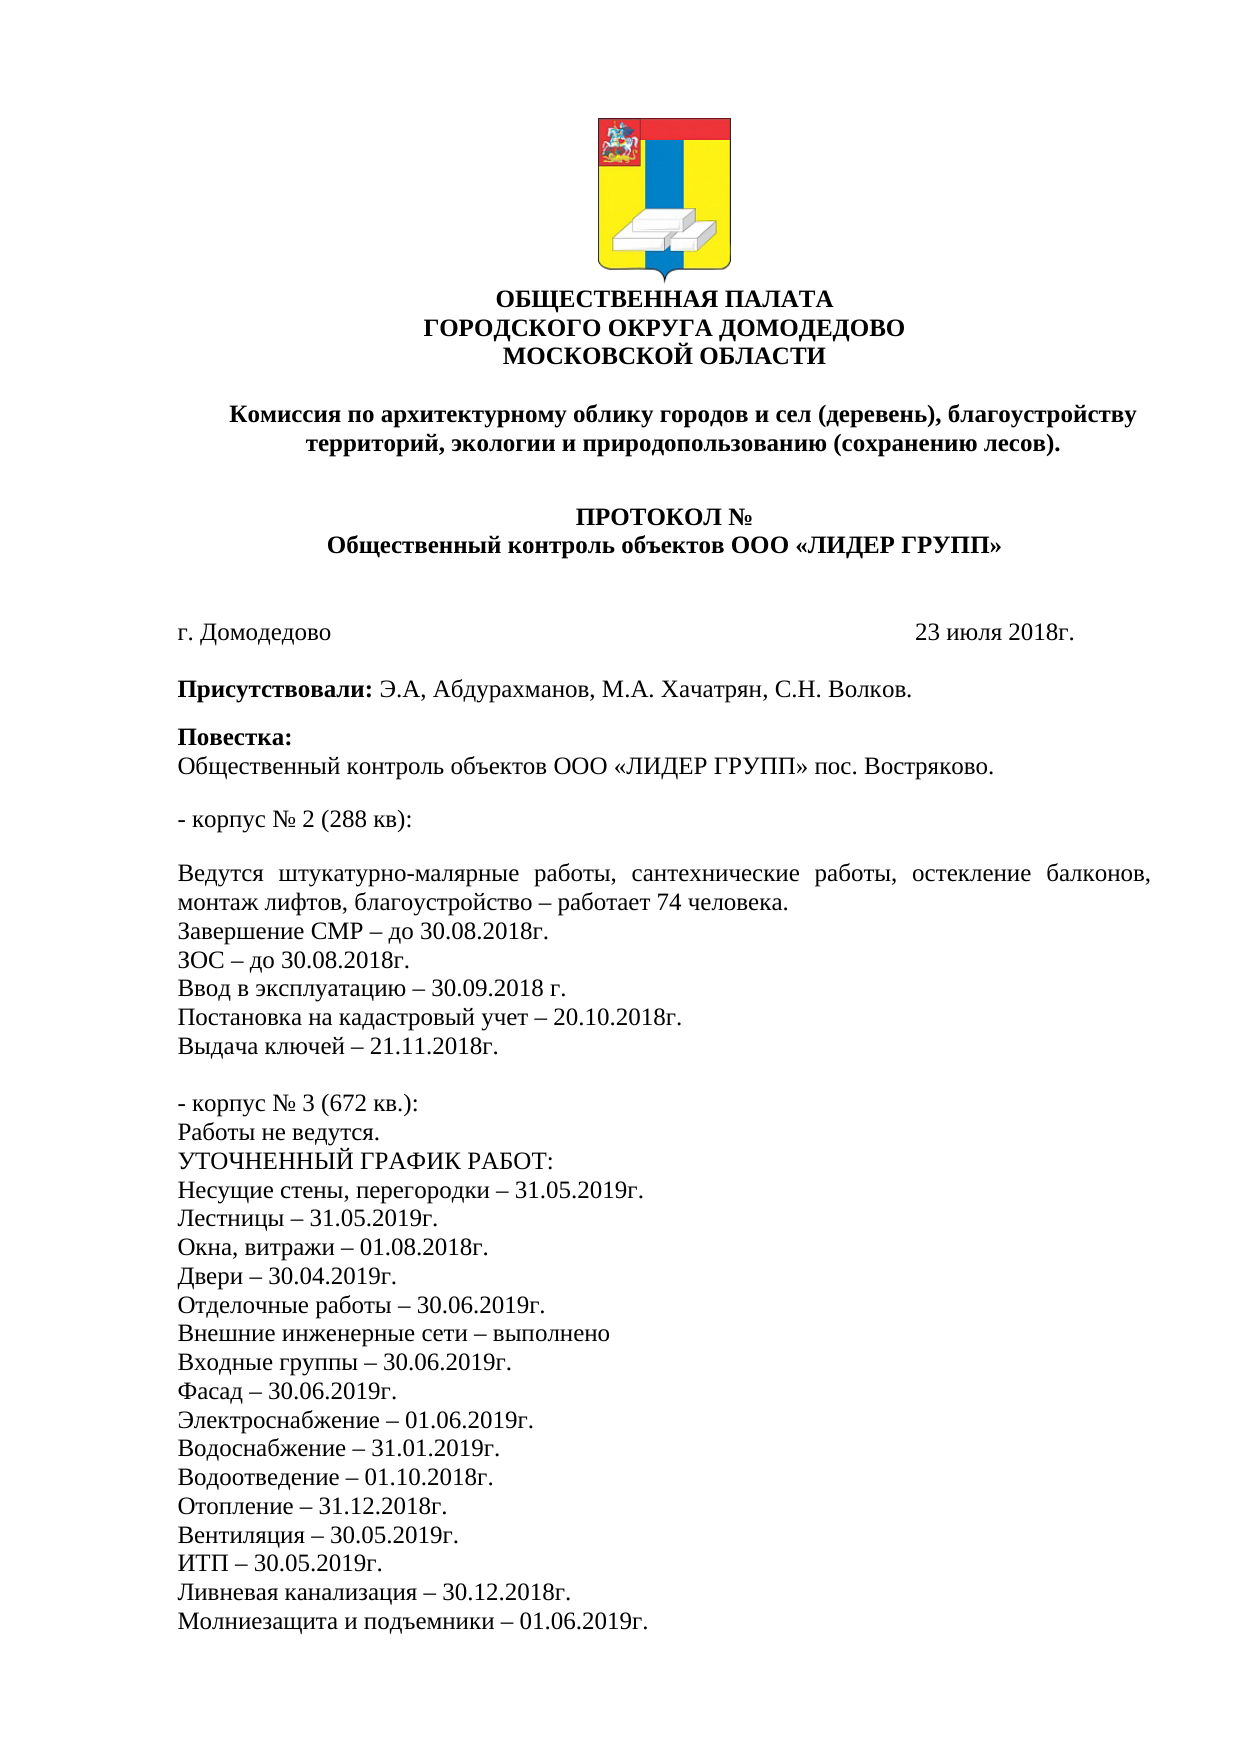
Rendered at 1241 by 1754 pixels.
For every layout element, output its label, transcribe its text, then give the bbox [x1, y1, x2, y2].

text Электроснабжение – 01.06.2019г. [177, 1405, 1152, 1433]
text Постановка на кадастровый учет – 20.10.2018г. [177, 1002, 1152, 1031]
text - корпус № 3 (672 кв.): [177, 1088, 1152, 1117]
text ПРОТОКОЛ № [177, 502, 1152, 531]
text Повестка: [177, 722, 1152, 751]
text Вентиляция – 30.05.2019г. [177, 1520, 1152, 1548]
text Завершение СМР – до 30.08.2018г. [177, 916, 1152, 945]
text Водоснабжение – 31.01.2019г. [177, 1433, 1152, 1462]
picture [598, 118, 731, 284]
text Водоотведение – 01.10.2018г. [177, 1462, 1152, 1491]
text УТОЧНЕННЫЙ ГРАФИК РАБОТ: [177, 1146, 1152, 1175]
text Входные группы – 30.06.2019г. [177, 1347, 1152, 1376]
text ЗОС – до 30.08.2018г. [177, 945, 1152, 973]
text МОСКОВСКОЙ ОБЛАСТИ [177, 341, 1152, 370]
text Работы не ведутся. [177, 1117, 1152, 1146]
text Общественный контроль объектов ООО «ЛИДЕР ГРУПП» пос. Востряково. [177, 751, 1152, 779]
text Ливневая канализация – 30.12.2018г. [177, 1577, 1152, 1606]
text Двери – 30.04.2019г. [177, 1261, 1152, 1290]
text - корпус № 2 (288 кв): [177, 804, 1152, 833]
text Присутствовали: Э.А, Абдурахманов, М.А. Хачатрян, С.Н. Волков. [177, 674, 1152, 703]
text ОБЩЕСТВЕННАЯ ПАЛАТА [177, 284, 1152, 313]
text Отопление – 31.12.2018г. [177, 1491, 1152, 1520]
text Внешние инженерные сети – выполнено [177, 1318, 1152, 1347]
text Несущие стены, перегородки – 31.05.2019г. [177, 1175, 1152, 1203]
text ГОРОДСКОГО ОКРУГА ДОМОДЕДОВО [177, 313, 1152, 341]
text г. Домодедово 23 июля 2018г. [177, 617, 1152, 646]
text Ведутся штукатурно-малярные работы, сантехнические работы, остекление балконов, монтаж лифтов, благоустройство – работает 74 человека. [177, 858, 1152, 916]
text Отделочные работы – 30.06.2019г. [177, 1290, 1152, 1318]
text Выдача ключей – 21.11.2018г. [177, 1031, 1152, 1060]
text Ввод в эксплуатацию – 30.09.2018 г. [177, 973, 1152, 1002]
text Общественный контроль объектов ООО «ЛИДЕР ГРУПП» [177, 531, 1152, 559]
text ИТП – 30.05.2019г. [177, 1548, 1152, 1577]
text Фасад – 30.06.2019г. [177, 1376, 1152, 1405]
text Окна, витражи – 01.08.2018г. [177, 1232, 1152, 1261]
text Молниезащита и подъемники – 01.06.2019г. [177, 1606, 1152, 1635]
text Лестницы – 31.05.2019г. [177, 1203, 1152, 1232]
text Комиссия по архитектурному облику городов и сел (деревень), благоустройству территорий, экологии и природопользованию (сохранению лесов). [215, 399, 1152, 456]
